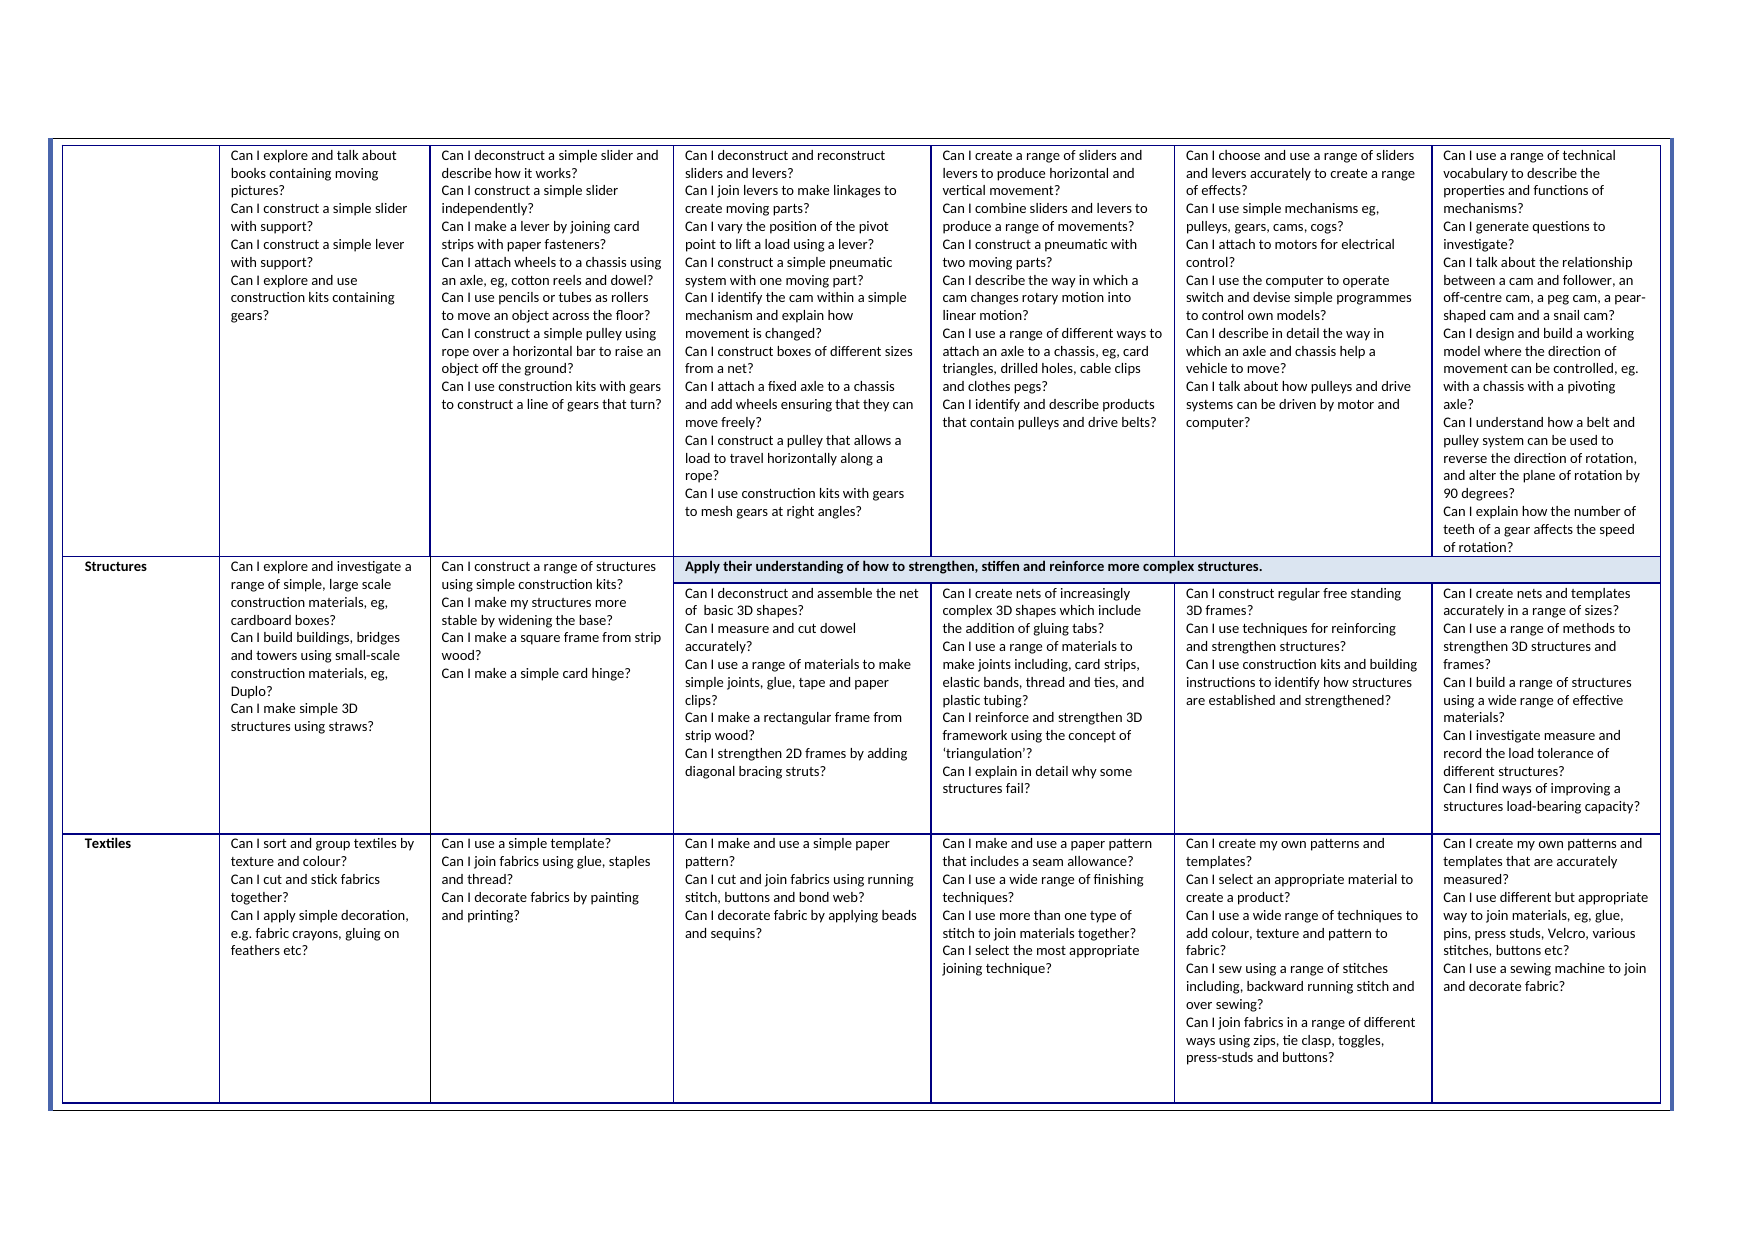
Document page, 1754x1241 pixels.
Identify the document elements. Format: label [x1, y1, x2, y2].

table_cell [53, 139, 1670, 1109]
